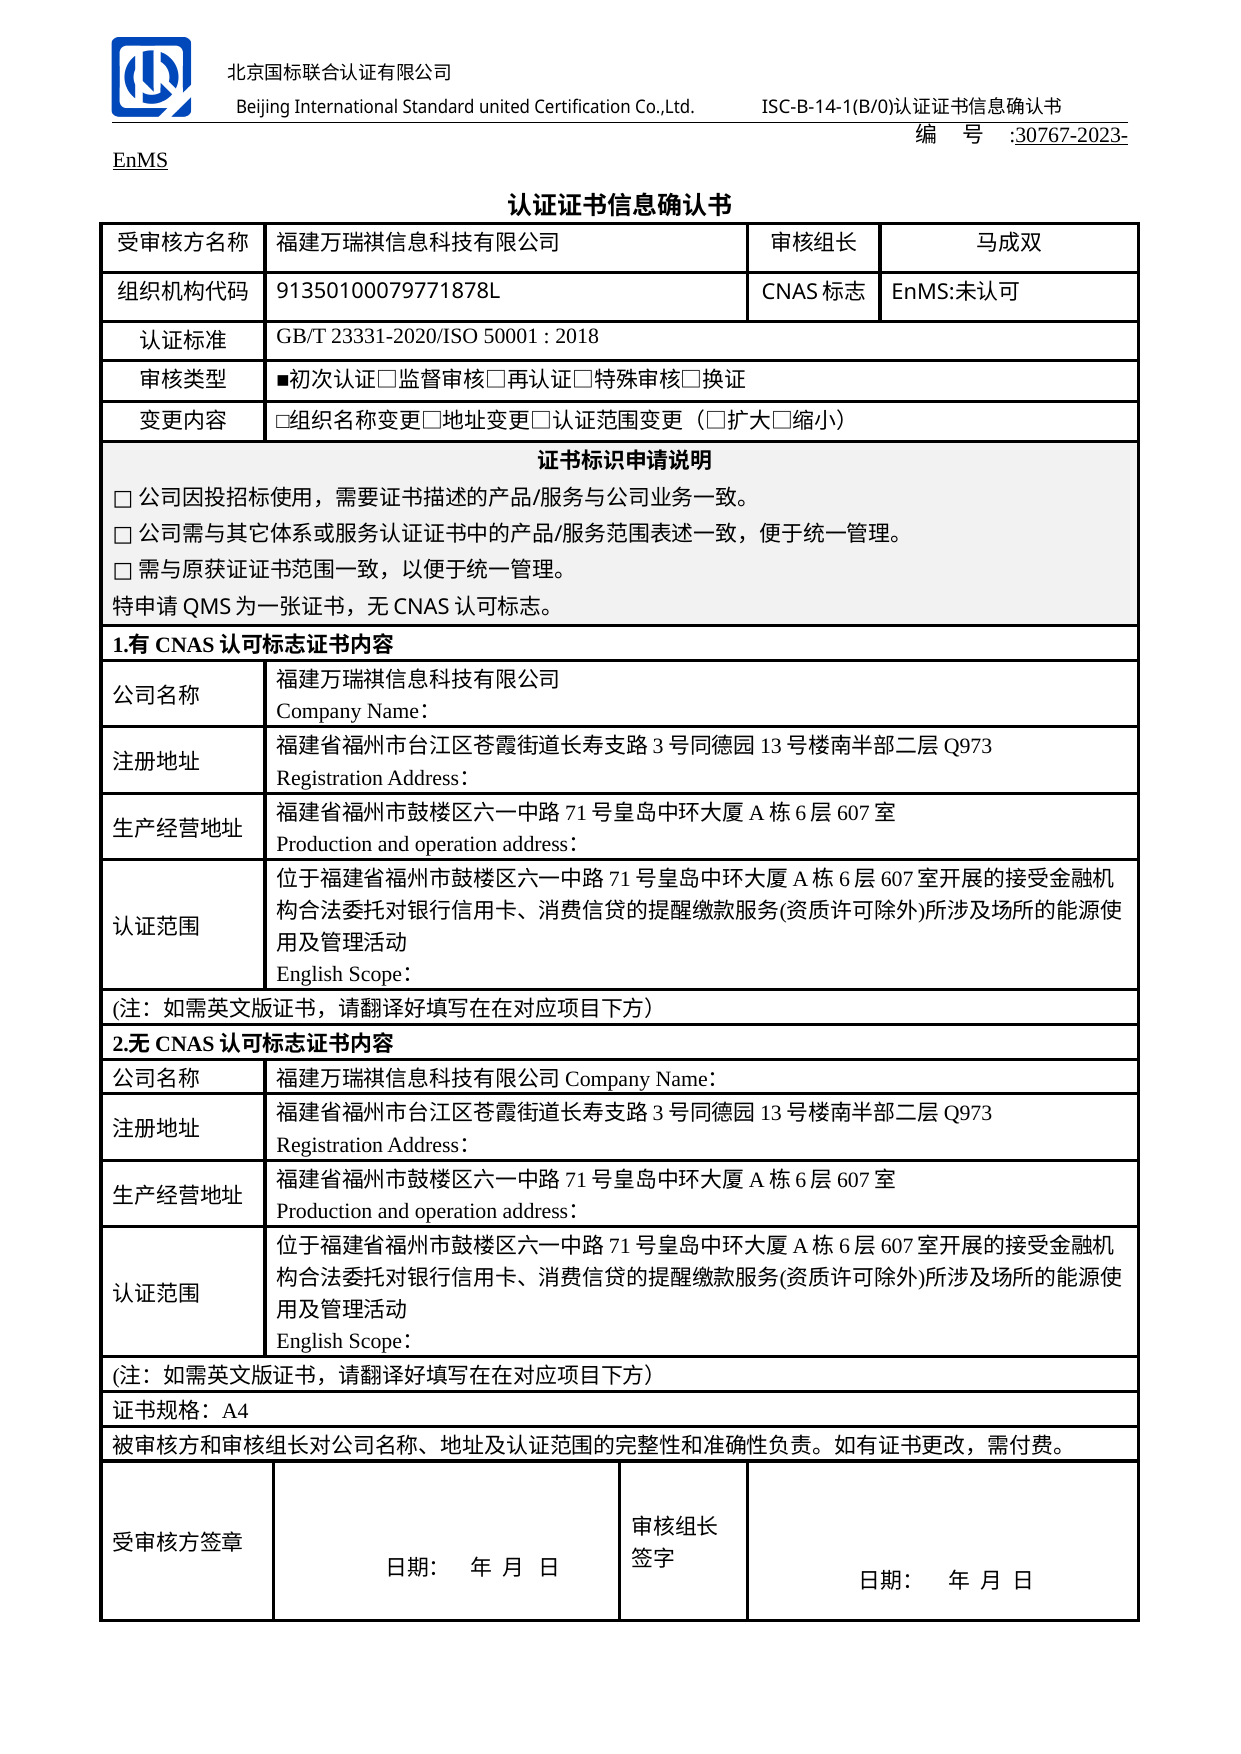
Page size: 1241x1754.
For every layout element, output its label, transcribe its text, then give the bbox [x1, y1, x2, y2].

table_cell 生产经营地址 [103, 1162, 263, 1225]
table_cell 福建省福州市台江区苍霞街道长寿支路3号同德园13号楼南半部二层Q973 Registration Address： [267, 728, 1137, 792]
table_header 受审核方名称 [103, 225, 263, 271]
table_cell ■初次认证□监督审核□再认证□特殊审核□换证 [267, 362, 1137, 399]
table_cell 福建省福州市鼓楼区六一中路71号皇岛中环大厦A栋6层607室 Production and operation address： [267, 1162, 1137, 1225]
table_cell 证书标识申请说明 □ 公司因投招标使用，需要证书描述的产品/服务与公司业务一致。 □ 公司需与其它体系或服务认证证书中的产品/服务范围表述一致，便于统一管理。 □ 需与原获证证书范围一致，以便于统一管理。 特申请QMS为一张证书，无CNAS认可标志。 [103, 443, 1137, 624]
table_cell 注册地址 [103, 728, 263, 792]
text 认证证书信息确认书 [112, 185, 1128, 222]
table_cell 福建省福州市鼓楼区六一中路71号皇岛中环大厦A栋6层607室 Production and operation address： [267, 795, 1137, 858]
text 编号:30767-2023-EnMS [112, 123, 1128, 173]
table_cell 福建省福州市台江区苍霞街道长寿支路3号同德园13号楼南半部二层Q973 Registration Address： [267, 1095, 1137, 1159]
table_cell 认证范围 [103, 861, 263, 988]
table_header 福建万瑞祺信息科技有限公司 [267, 225, 746, 271]
table_cell 公司名称 [103, 1061, 263, 1092]
table_cell 组织机构代码 [103, 274, 263, 320]
table_cell 注册地址 [103, 1095, 263, 1159]
table_cell 受审核方签章 [103, 1463, 272, 1619]
table_cell 2.无CNAS认可标志证书内容 [103, 1026, 1137, 1057]
table_cell 日期： 年 月 日 [749, 1463, 1137, 1619]
table_cell EnMS:未认可 [882, 274, 1137, 320]
table_cell 日期： 年 月 日 [275, 1463, 618, 1619]
table_cell (注：如需英文版证书，请翻译好填写在在对应项目下方） [103, 991, 1137, 1023]
table_cell 位于福建省福州市鼓楼区六一中路71号皇岛中环大厦A栋6层607室开展的接受金融机构合法委托对银行信用卡、消费信贷的提醒缴款服务(资质许可除外)所涉及场所的能源使用及管理活动 English Scope： [267, 1228, 1137, 1355]
table_cell 审核组长签字 [621, 1463, 746, 1619]
table_cell 位于福建省福州市鼓楼区六一中路71号皇岛中环大厦A栋6层607室开展的接受金融机构合法委托对银行信用卡、消费信贷的提醒缴款服务(资质许可除外)所涉及场所的能源使用及管理活动 English Scope： [267, 861, 1137, 988]
table_header 马成双 [882, 225, 1137, 271]
table_cell (注：如需英文版证书，请翻译好填写在在对应项目下方） [103, 1358, 1137, 1390]
table_cell □组织名称变更□地址变更□认证范围变更（□扩大□缩小） [267, 403, 1137, 440]
table_cell 1.有CNAS认可标志证书内容 [103, 627, 1137, 659]
table_cell 证书规格：A4 [103, 1393, 1137, 1424]
table_cell 变更内容 [103, 403, 263, 440]
table_cell 认证范围 [103, 1228, 263, 1355]
picture [111, 37, 192, 117]
table_cell 福建万瑞祺信息科技有限公司 Company Name： [267, 662, 1137, 725]
table_cell CNAS标志 [749, 274, 878, 320]
table_cell GB/T 23331-2020/ISO 50001 : 2018 [267, 323, 1137, 359]
table_cell 生产经营地址 [103, 795, 263, 858]
table_cell 被审核方和审核组长对公司名称、地址及认证范围的完整性和准确性负责。如有证书更改，需付费。 [103, 1428, 1137, 1459]
table_cell 审核类型 [103, 362, 263, 399]
table_header 审核组长 [749, 225, 878, 271]
table_cell 福建万瑞祺信息科技有限公司Company Name： [267, 1061, 1137, 1092]
table_cell 91350100079771878L [267, 274, 746, 320]
table_cell 认证标准 [103, 323, 263, 359]
table_cell 公司名称 [103, 662, 263, 725]
